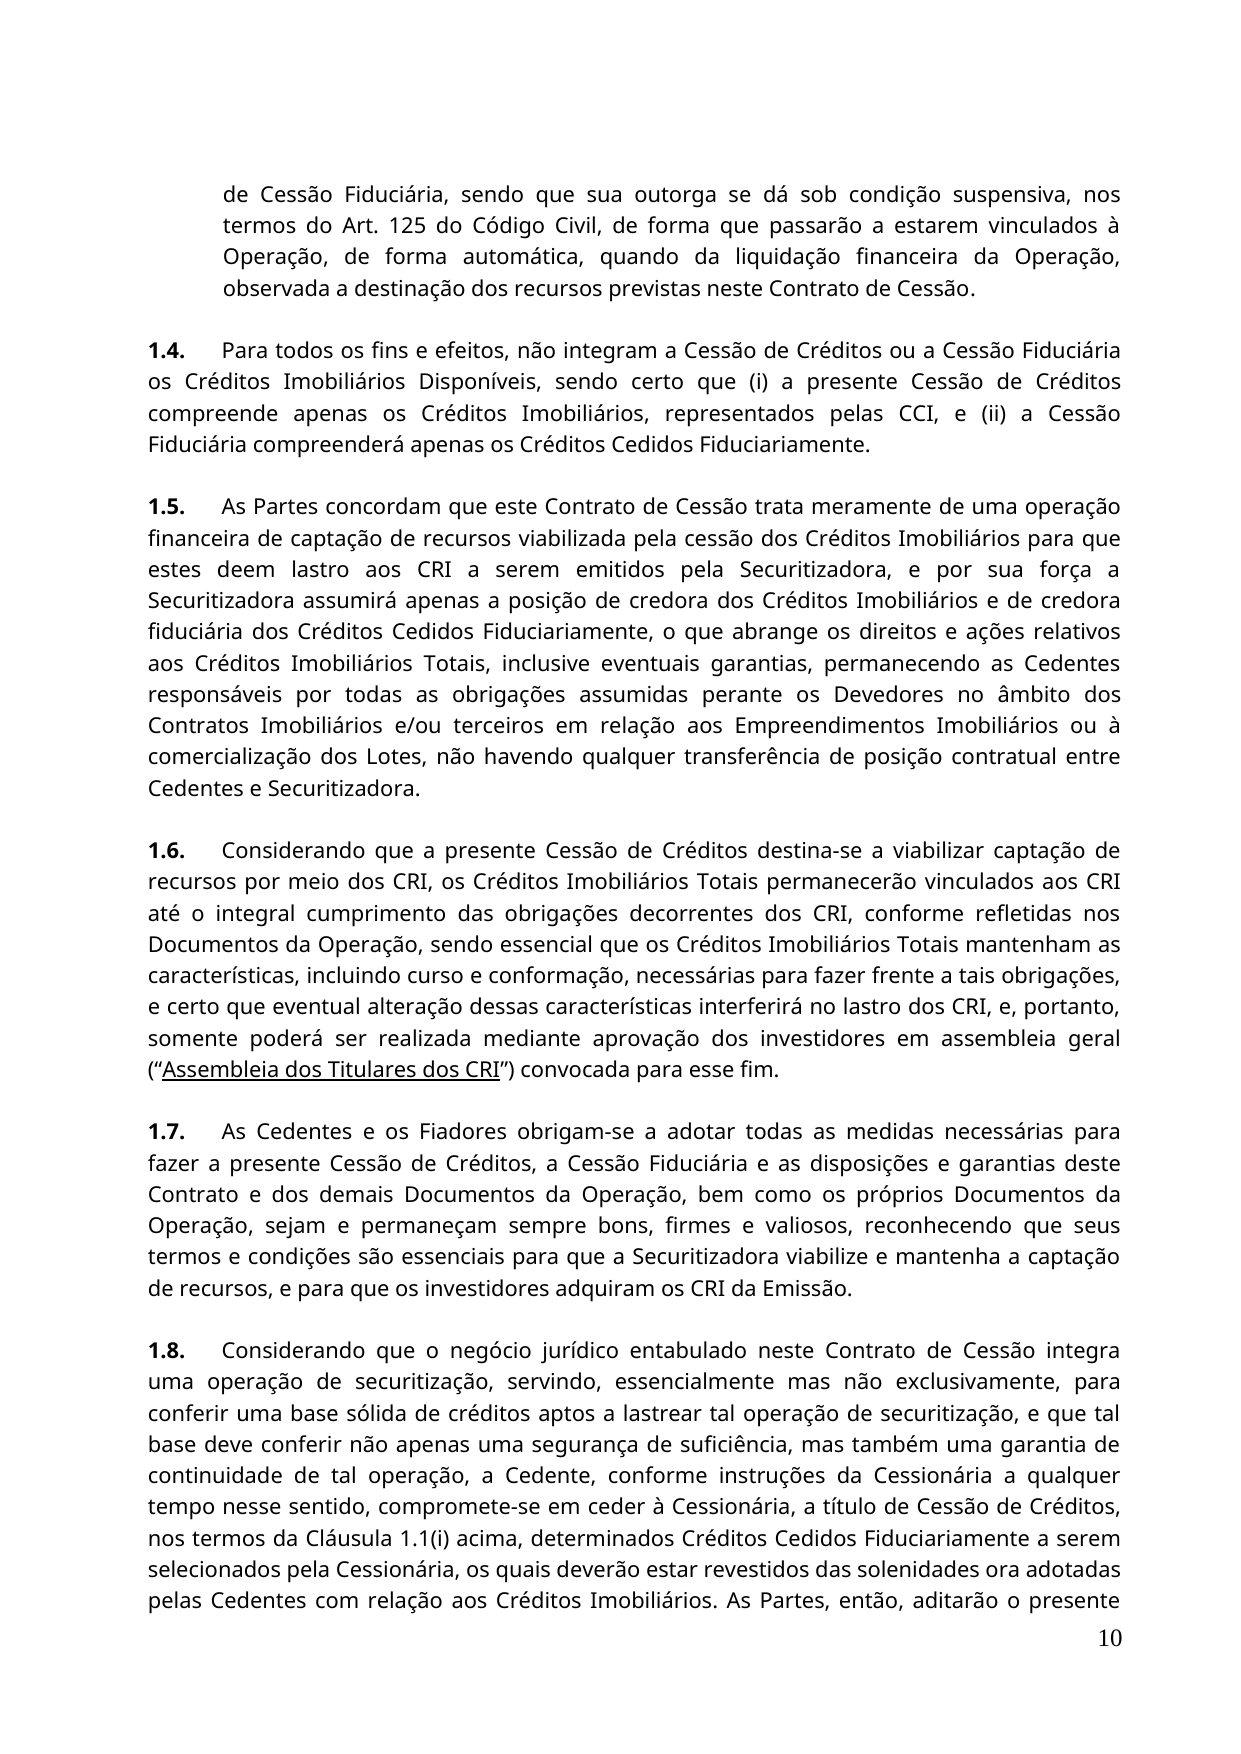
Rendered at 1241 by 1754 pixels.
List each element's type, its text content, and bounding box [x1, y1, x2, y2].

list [148, 1333, 1122, 1615]
list Para todos os fins e efeitos, não integram a Cessão de Créditos ou a Cessão Fiduciária os Créditos Imobiliários Disponíveis, sendo certo que (i) a presente Cessão de Créditos compreende apenas os Créditos Imobiliários, representados pelas CCI, e (ii) a Cessão Fiduciária compreenderá apenas os Créditos Cedidos Fiduciariamente. [148, 333, 1122, 458]
list As Partes concordam que este Contrato de Cessão trata meramente de uma operação financeira de captação de recursos viabilizada pela cessão dos Créditos Imobiliários para que estes deem lastro aos CRI a serem emitidos pela Securitizadora, e por sua força a Securitizadora assumirá apenas a posição de credora dos Créditos Imobiliários e de credora fiduciária dos Créditos Cedidos Fiduciariamente, o que abrange os direitos e ações relativos aos Créditos Imobiliários Totais, inclusive eventuais garantias, permanecendo as Cedentes responsáveis por todas as obrigações assumidas perante os Devedores no âmbito dos Contratos Imobiliários e/ou terceiros em relação aos Empreendimentos Imobiliários ou à comercialização dos Lotes, não havendo qualquer transferência de posição contratual entre Cedentes e Securitizadora. [148, 490, 1122, 802]
list Considerando que a presente Cessão de Créditos destina-se a viabilizar captação de recursos por meio dos CRI, os Créditos Imobiliários Totais permanecerão vinculados aos CRI até o integral cumprimento das obrigações decorrentes dos CRI, conforme refletidas nos Documentos da Operação, sendo essencial que os Créditos Imobiliários Totais mantenham as características, incluindo curso e conformação, necessárias para fazer frente a tais obrigações, e certo que eventual alteração dessas características interferirá no lastro dos CRI, e, portanto, somente poderá ser realizada mediante aprovação dos investidores em assembleia geral (“Assembleia dos Titulares dos CRI”) convocada para esse fim. [148, 833, 1122, 1083]
list As Cedentes e os Fiadores obrigam-se a adotar todas as medidas necessárias para fazer a presente Cessão de Créditos, a Cessão Fiduciária e as disposições e garantias deste Contrato e dos demais Documentos da Operação, bem como os próprios Documentos da Operação, sejam e permaneçam sempre bons, firmes e valiosos, reconhecendo que seus termos e condições são essenciais para que a Securitizadora viabilize e mantenha a captação de recursos, e para que os investidores adquiram os CRI da Emissão. [148, 1115, 1122, 1302]
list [222, 177, 1122, 302]
